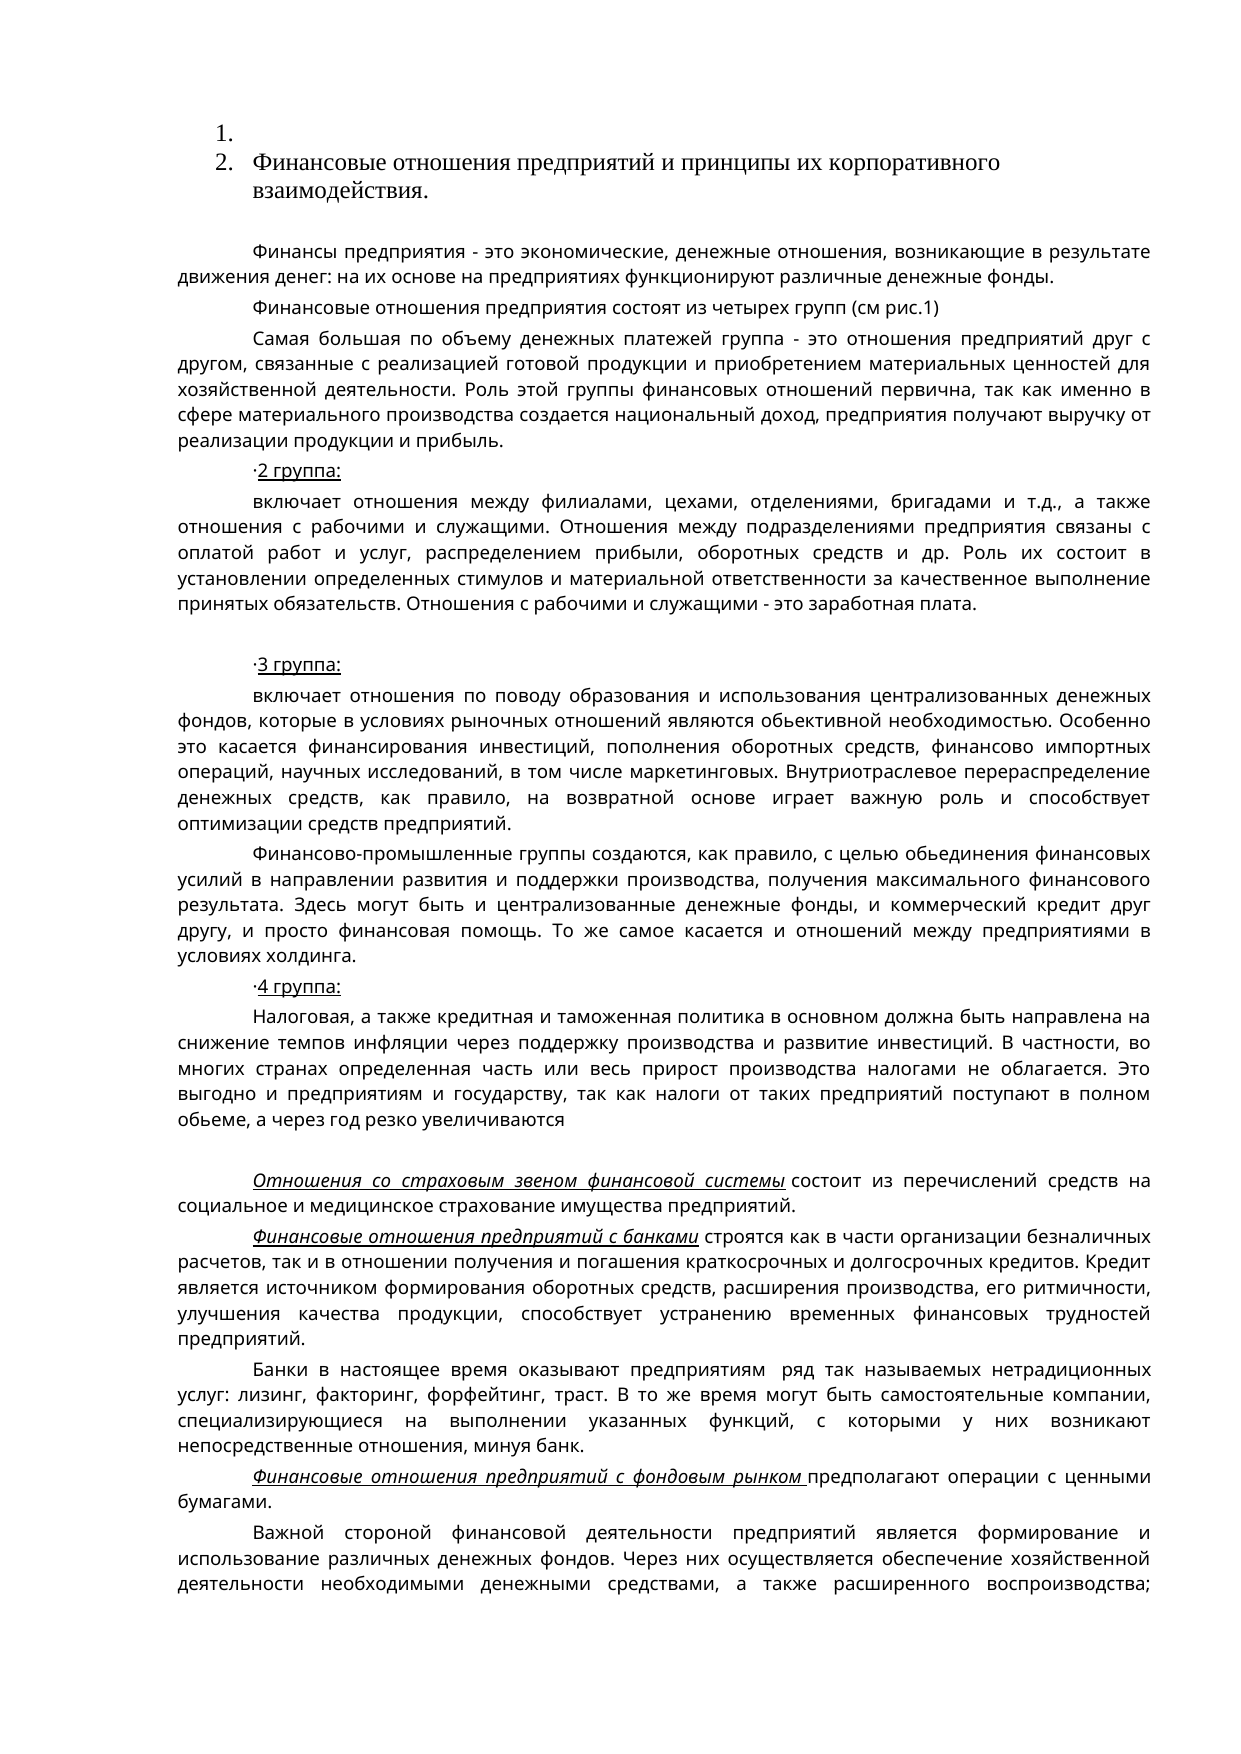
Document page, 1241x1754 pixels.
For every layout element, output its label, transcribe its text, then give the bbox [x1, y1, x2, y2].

text Отношения со страховым звеном финансовой системы состоит из перечислений средств на социальное и медицинское страхование имущества предприятий. [177, 1167, 1152, 1218]
text Финансово-промышленные группы создаются, как правило, с целью обьединения финансовых усилий в направлении развития и поддержки производства, получения максимального финансового результата. Здесь могут быть и централизованные денежные фонды, и коммерческий кредит друг другу, и просто финансовая помощь. То же самое касается и отношений между предприятиями в условиях холдинга. [177, 841, 1152, 968]
list Финансовые отношения предприятий и принципы их корпоративного взаимодействия. [215, 147, 1152, 204]
text ·2 группа: [177, 458, 1152, 483]
text включает отношения по поводу образования и использования централизованных денежных фондов, которые в условиях рыночных отношений являются обьективной необходимостью. Особенно это касается финансирования инвестиций, пополнения оборотных средств, финансово импортных операций, научных исследований, в том числе маркетинговых. Внутриотраслевое перераспределение денежных средств, как правило, на возвратной основе играет важную роль и способствует оптимизации средств предприятий. [177, 682, 1152, 835]
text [177, 1519, 1152, 1596]
text Финансовые отношения предприятия состоят из четырех групп (см рис.1) [177, 294, 1152, 320]
text Налоговая, а также кредитная и таможенная политика в основном должна быть направлена на снижение темпов инфляции через поддержку производства и развитие инвестиций. В частности, во многих странах определенная часть или весь прирост производства налогами не облагается. Это выгодно и предприятиям и государству, так как налоги от таких предприятий поступают в полном обьеме, а через год резко увеличиваются [177, 1004, 1152, 1131]
text Финансовые отношения предприятий с фондовым рынком предполагают операции с ценными бумагами. [177, 1463, 1152, 1514]
text включает отношения между филиалами, цехами, отделениями, бригадами и т.д., а также отношения с рабочими и служащими. Отношения между подразделениями предприятия связаны с оплатой работ и услуг, распределением прибыли, оборотных средств и др. Роль их состоит в установлении определенных стимулов и материальной ответственности за качественное выполнение принятых обязательств. Отношения с рабочими и служащими - это заработная плата. [177, 488, 1152, 616]
text Самая большая по объему денежных платежей группа - это отношения предприятий друг с другом, связанные с реализацией готовой продукции и приобретением материальных ценностей для хозяйственной деятельности. Роль этой группы финансовых отношений первична, так как именно в сфере материального производства создается национальный доход, предприятия получают выручку от реализации продукции и прибыль. [177, 325, 1152, 453]
text Финансы предприятия - это экономические, денежные отношения, возникающие в результате движения денег: на их основе на предприятиях функционируют различные денежные фонды. [177, 238, 1152, 289]
text ·3 группа: [177, 652, 1152, 677]
text Банки в настоящее время оказывают предприятиям ряд так называемых нетрадиционных услуг: лизинг, факторинг, форфейтинг, траст. В то же время могут быть самостоятельные компании, специализирующиеся на выполнении указанных функций, с которыми у них возникают непосредственные отношения, минуя банк. [177, 1356, 1152, 1458]
text Финансовые отношения предприятий с банками строятся как в части организации безналичных расчетов, так и в отношении получения и погашения краткосрочных и долгосрочных кредитов. Кредит является источником формирования оборотных средств, расширения производства, его ритмичности, улучшения качества продукции, способствует устранению временных финансовых трудностей предприятий. [177, 1223, 1152, 1351]
text ·4 группа: [177, 973, 1152, 999]
